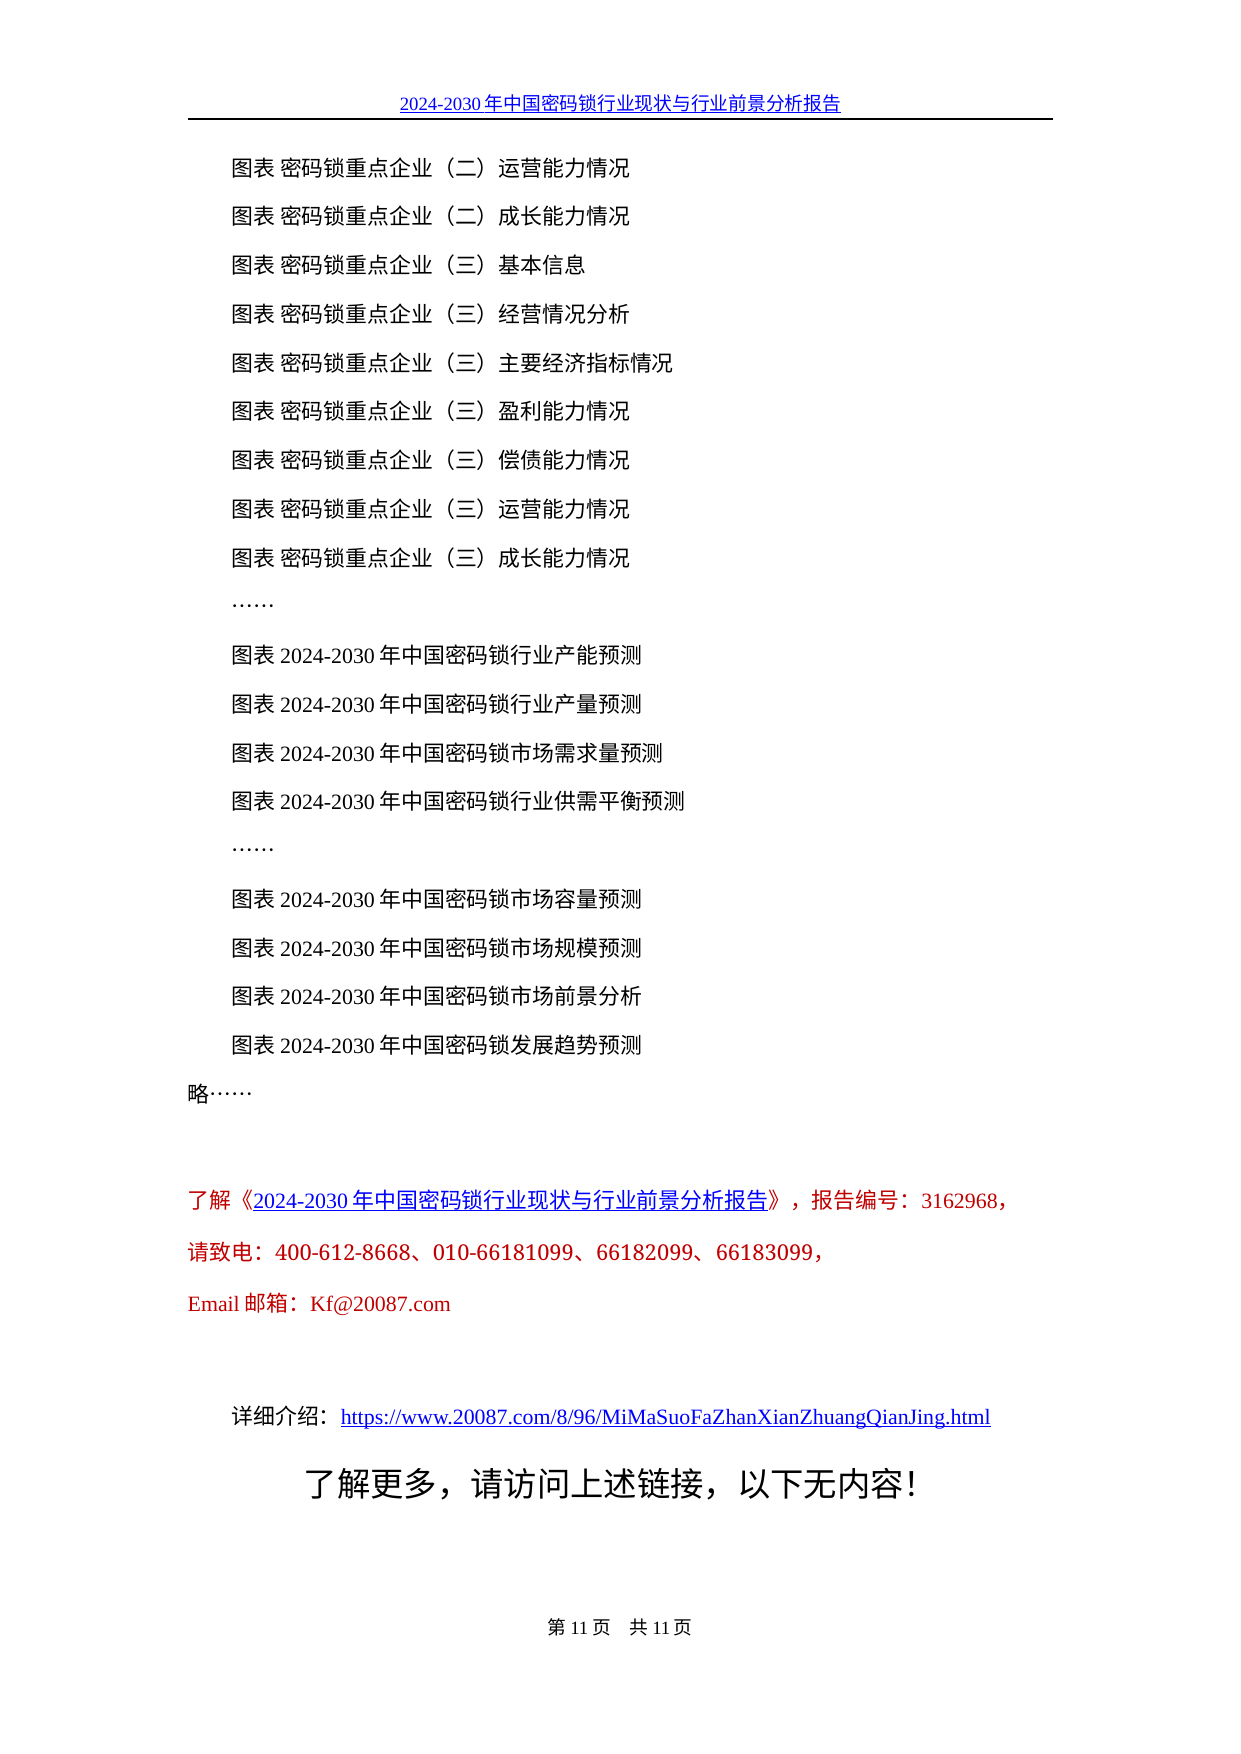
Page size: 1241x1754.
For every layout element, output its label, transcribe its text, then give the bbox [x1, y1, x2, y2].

title 了解更多，请访问上述链接，以下无内容！ [187, 1449, 1053, 1514]
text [187, 150, 1053, 1109]
text 了解《2024-2030年中国密码锁行业现状与行业前景分析报告》，报告编号：3162968， [187, 1183, 1053, 1215]
text 详细介绍：https://www.20087.com/8/96/MiMaSuoFaZhanXianZhuangQianJing.html [187, 1399, 1053, 1431]
text Email邮箱：Kf@20087.com [187, 1286, 1053, 1318]
text 请致电：400-612-8668、010-66181099、66182099、66183099， [187, 1234, 1053, 1267]
